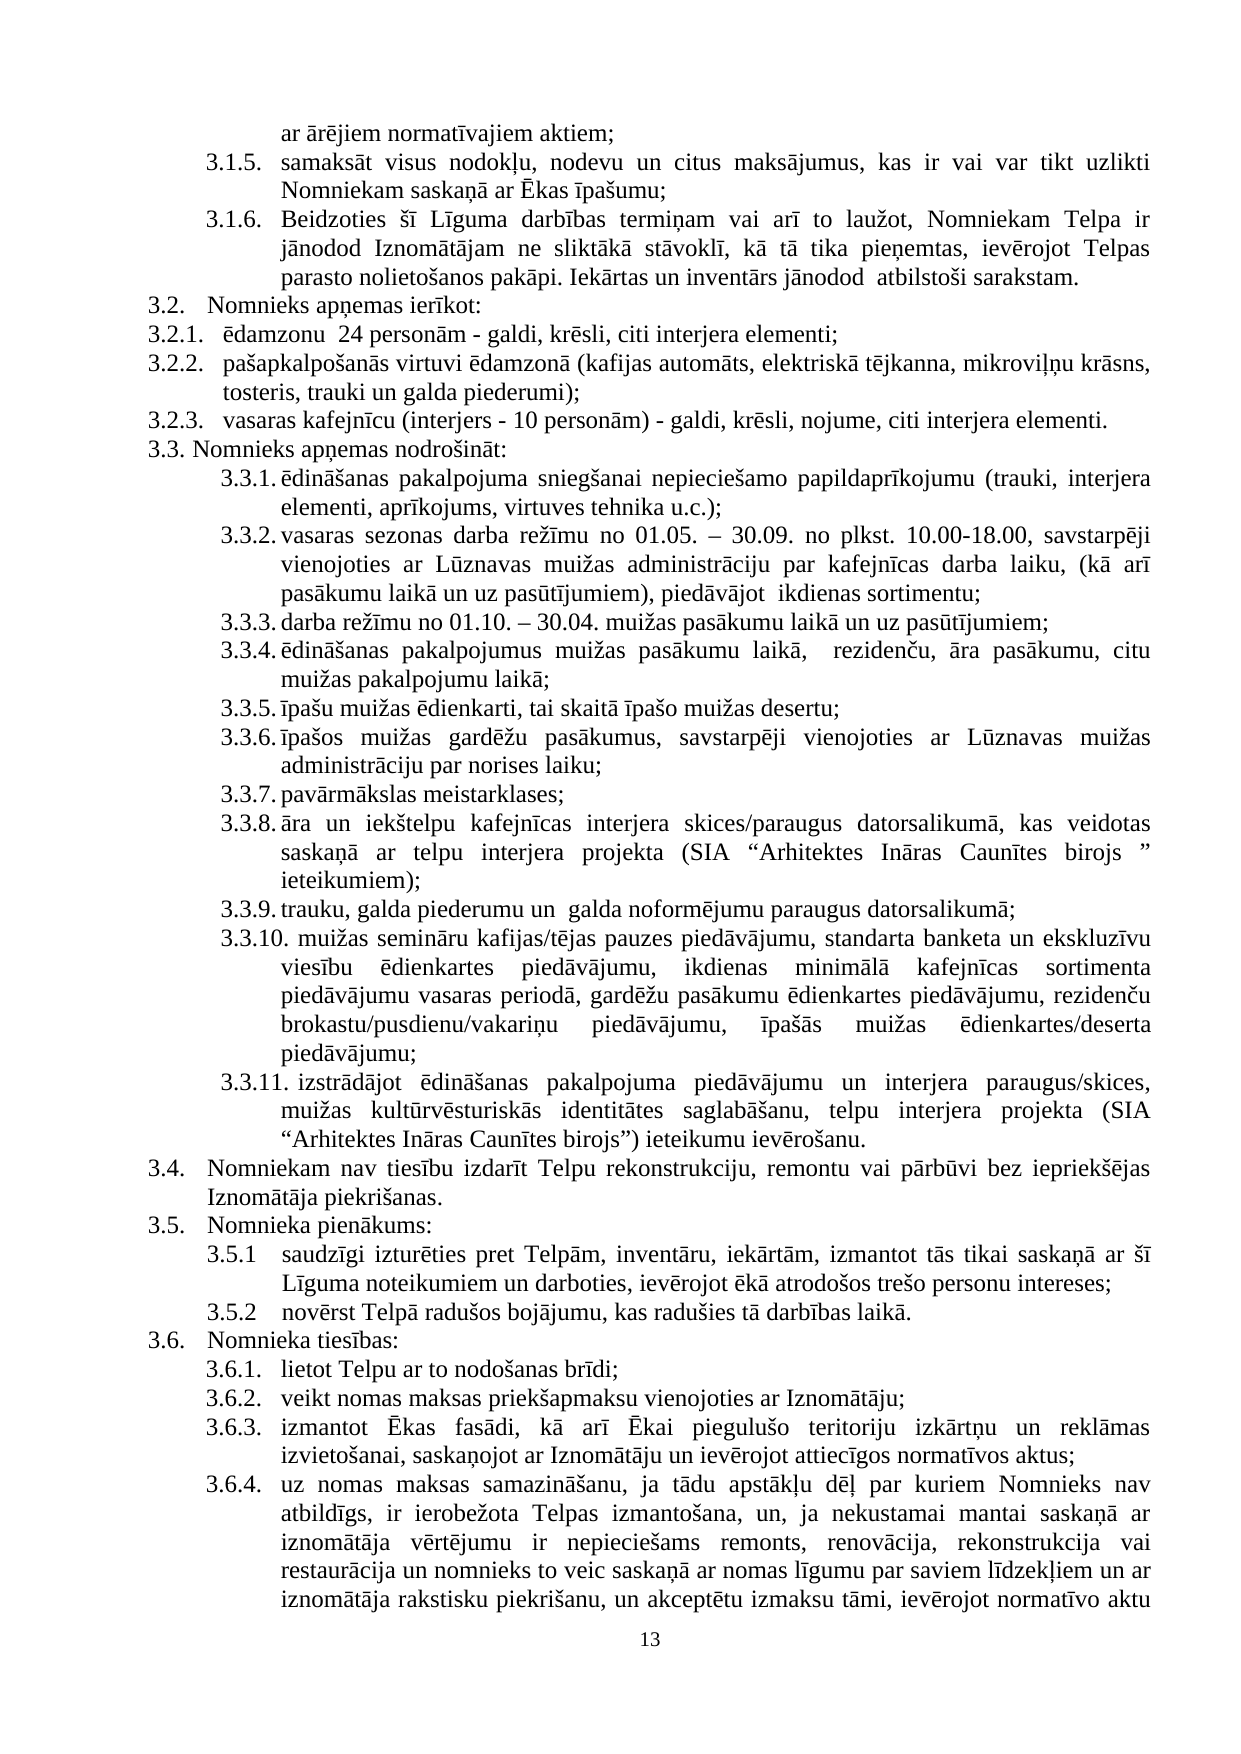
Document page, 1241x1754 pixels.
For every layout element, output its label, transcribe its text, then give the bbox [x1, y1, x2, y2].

list muižas semināru kafijas/tējas pauzes piedāvājumu, standarta banketa un ekskluzīvu viesību ēdienkartes piedāvājumu, ikdienas minimālā kafejnīcas sortimenta piedāvājumu vasaras periodā, gardēžu pasākumu ēdienkartes piedāvājumu, rezidenču brokastu/pusdienu/vakariņu piedāvājumu, īpašās muižas ēdienkartes/deserta piedāvājumu; [220, 923, 1152, 1067]
list Nomnieka pienākums: [148, 1211, 1152, 1239]
list pavārmākslas meistarklases; [220, 779, 1152, 808]
list trauku, galda piederumu un galda noformējumu paraugus datorsalikumā; [220, 894, 1152, 923]
list izmantot Ēkas fasādi, kā arī Ēkai piegulušo teritoriju izkārtņu un reklāmas izvietošanai, saskaņojot ar Iznomātāju un ievērojot attiecīgos normatīvos aktus; [206, 1412, 1152, 1469]
list lietot Telpu ar to nodošanas brīdi; [206, 1354, 1152, 1383]
list izstrādājot ēdināšanas pakalpojuma piedāvājumu un interjera paraugus/skices, muižas kultūrvēsturiskās identitātes saglabāšanu, telpu interjera projekta (SIA “Arhitektes Ināras Caunītes birojs”) ieteikumu ievērošanu. [220, 1067, 1152, 1153]
list pašapkalpošanās virtuvi ēdamzonā (kafijas automāts, elektriskā tējkanna, mikroviļņu krāsns, tosteris, trauki un galda piederumi); [148, 348, 1152, 406]
list Nomnieks apņemas ierīkot: [148, 291, 1152, 319]
list Nomnieka tiesības: [148, 1326, 1152, 1354]
list novērst Telpā radušos bojājumu, kas radušies tā darbības laikā. [207, 1297, 1152, 1326]
list īpašos muižas gardēžu pasākumus, savstarpēji vienojoties ar Lūznavas muižas administrāciju par norises laiku; [220, 722, 1152, 779]
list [206, 118, 1152, 147]
list Beidzoties šī Līguma darbības termiņam vai arī to laužot, Nomniekam Telpa ir jānodod Iznomātājam ne sliktākā stāvoklī, kā tā tika pieņemtas, ievērojot Telpas parasto nolietošanos pakāpi. Iekārtas un inventārs jānodod atbilstoši sarakstam. [206, 204, 1152, 291]
list īpašu muižas ēdienkarti, tai skaitā īpašo muižas desertu; [220, 693, 1152, 722]
list Nomniekam nav tiesību izdarīt Telpu rekonstrukciju, remontu vai pārbūvi bez iepriekšējas Iznomātāja piekrišanas. [148, 1153, 1152, 1211]
list āra un iekštelpu kafejnīcas interjera skices/paraugus datorsalikumā, kas veidotas saskaņā ar telpu interjera projekta (SIA “Arhitektes Ināras Caunītes birojs ” ieteikumiem); [220, 808, 1152, 894]
list vasaras sezonas darba režīmu no 01.05. – 30.09. no plkst. 10.00-18.00, savstarpēji vienojoties ar Lūznavas muižas administrāciju par kafejnīcas darba laiku, (kā arī pasākumu laikā un uz pasūtījumiem), piedāvājot ikdienas sortimentu; [220, 521, 1152, 607]
list samaksāt visus nodokļu, nodevu un citus maksājumus, kas ir vai var tikt uzlikti Nomniekam saskaņā ar Ēkas īpašumu; [206, 147, 1152, 204]
list ēdināšanas pakalpojumus muižas pasākumu laikā, rezidenču, āra pasākumu, citu muižas pakalpojumu laikā; [220, 636, 1152, 693]
list Nomnieks apņemas nodrošināt: [148, 434, 1152, 463]
list veikt nomas maksas priekšapmaksu vienojoties ar Iznomātāju; [206, 1383, 1152, 1412]
list saudzīgi izturēties pret Telpām, inventāru, iekārtām, izmantot tās tikai saskaņā ar šī Līguma noteikumiem un darboties, ievērojot ēkā atrodošos trešo personu intereses; [207, 1239, 1152, 1297]
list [206, 1469, 1152, 1613]
list ēdamzonu 24 personām - galdi, krēsli, citi interjera elementi; [148, 319, 1152, 348]
list darba režīmu no 01.10. – 30.04. muižas pasākumu laikā un uz pasūtījumiem; [220, 607, 1152, 636]
list vasaras kafejnīcu (interjers - 10 personām) - galdi, krēsli, nojume, citi interjera elementi. [148, 406, 1152, 434]
list ēdināšanas pakalpojuma sniegšanai nepieciešamo papildaprīkojumu (trauki, interjera elementi, aprīkojums, virtuves tehnika u.c.); [220, 463, 1152, 521]
